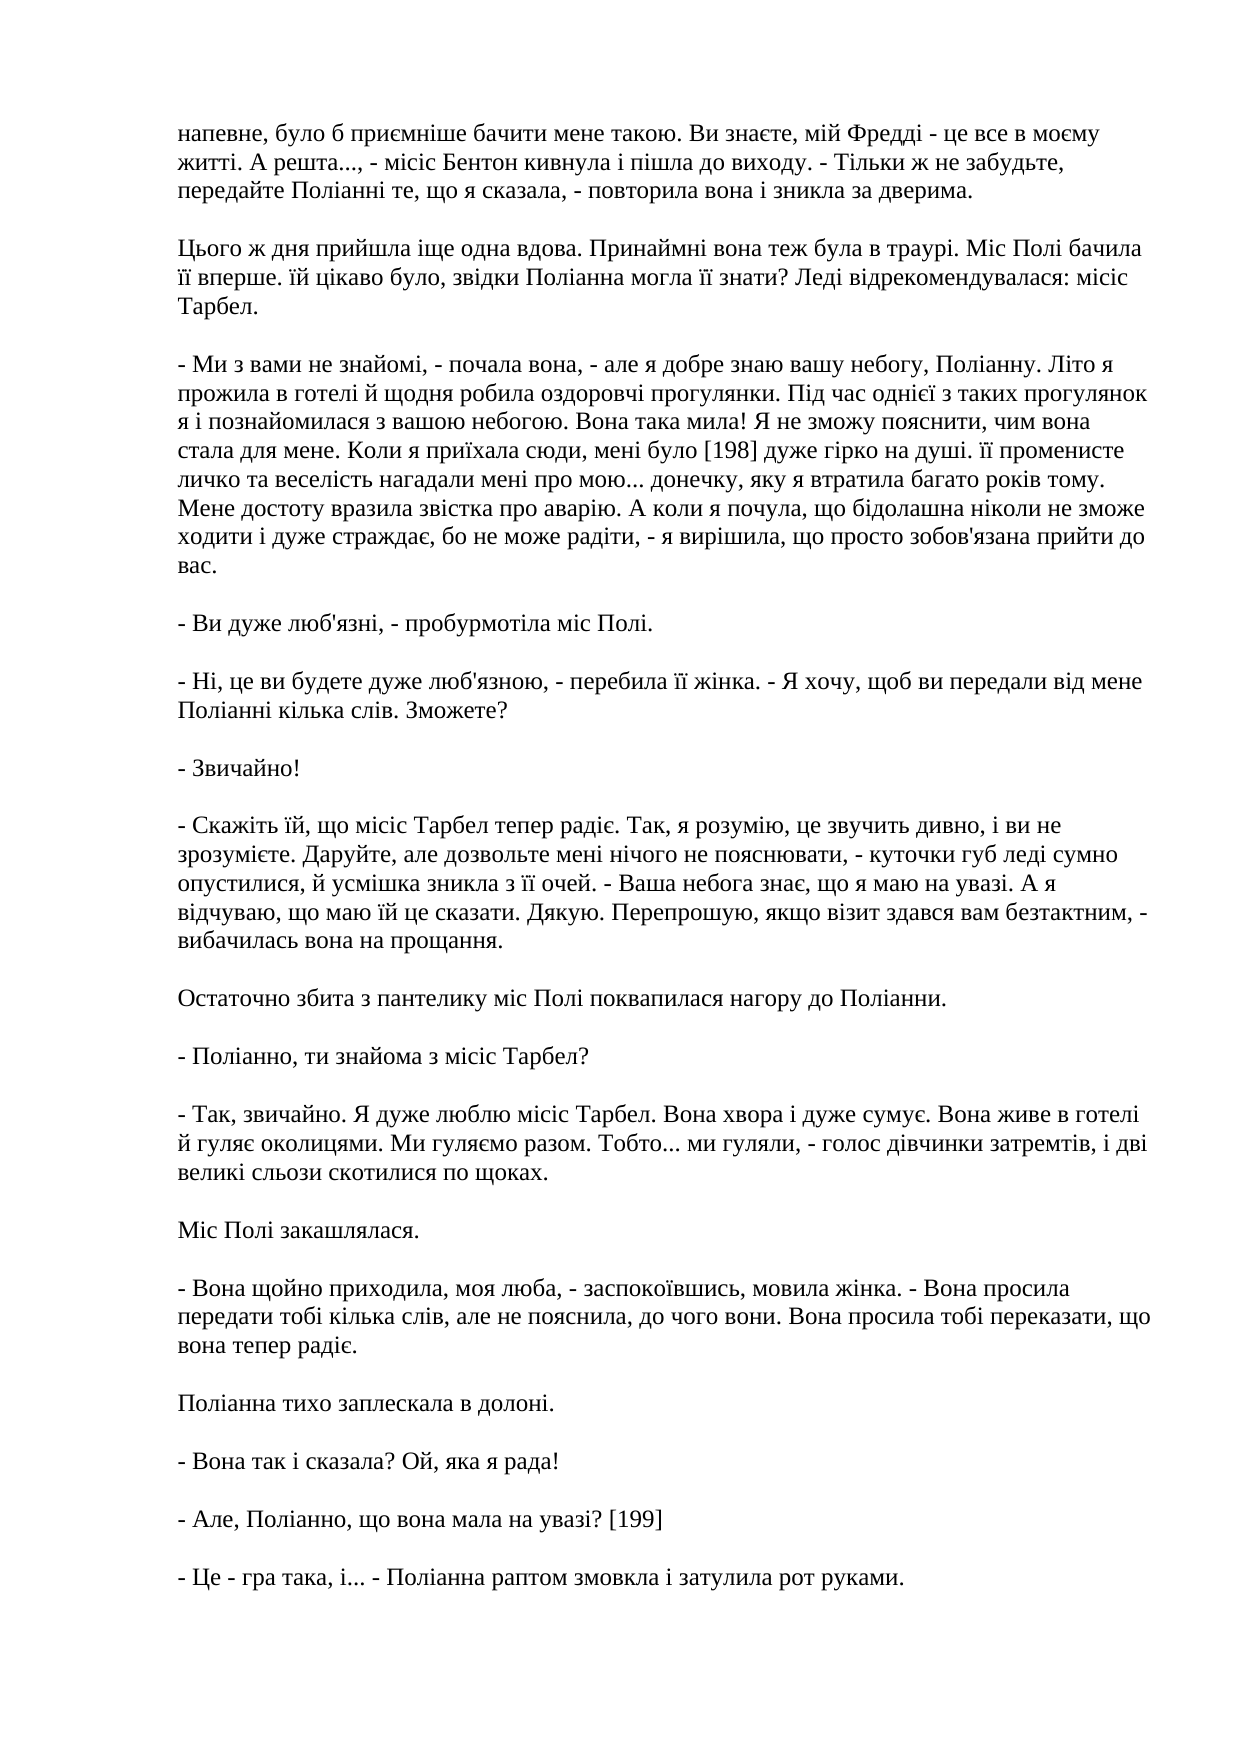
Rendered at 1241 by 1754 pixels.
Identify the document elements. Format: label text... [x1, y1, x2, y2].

text - Поліанно, ти знайома з місіс Тарбел? [177, 1041, 1152, 1070]
text - Ми з вами не знайомі, - почала вона, - але я добре знаю вашу небогу, Поліанну. Літо я прожила в готелі й щодня робила оздоровчі прогулянки. Під час однієї з таких прогулянок я і познайомилася з вашою небогою. Вона така мила! Я не зможу пояснити, чим вона стала для мене. Коли я приїхала сюди, мені було [198] дуже гірко на душі. її променисте личко та веселість нагадали мені про мою... донечку, яку я втратила багато років тому. Мене достоту вразила звістка про аварію. А коли я почула, що бідолашна ніколи не зможе ходити і дуже страждає, бо не може радіти, - я вирішила, що просто зобов'язана прийти до вас. [177, 349, 1152, 579]
text - Скажіть їй, що місіс Тарбел тепер радіє. Так, я розумію, це звучить дивно, і ви не зрозумієте. Даруйте, але дозвольте мені нічого не пояснювати, - куточки губ леді сумно опустилися, й усмішка зникла з її очей. - Ваша небога знає, що я маю на увазі. А я відчуваю, що маю їй це сказати. Дякую. Перепрошую, якщо візит здався вам безтактним, - вибачилась вона на прощання. [177, 811, 1152, 954]
text Цього ж дня прийшла іще одна вдова. Принаймні вона теж була в траурі. Міс Полі бачила її вперше. їй цікаво було, звідки Поліанна могла її знати? Леді відрекомендувалася: місіс Тарбел. [177, 233, 1152, 320]
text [177, 118, 1152, 204]
text Поліанна тихо заплескала в долоні. [177, 1388, 1152, 1417]
text - Ви дуже люб'язні, - пробурмотіла міс Полі. [177, 608, 1152, 637]
text - Так, звичайно. Я дуже люблю місіс Тарбел. Вона хвора і дуже сумує. Вона живе в готелі й гуляє околицями. Ми гуляємо разом. Тобто... ми гуляли, - голос дівчинки затремтів, і дві великі сльози скотилися по щоках. [177, 1099, 1152, 1186]
text - Ні, це ви будете дуже люб'язною, - перебила її жінка. - Я хочу, щоб ви передали від мене Поліанні кілька слів. Зможете? [177, 666, 1152, 723]
text - Вона так і сказала? Ой, яка я рада! [177, 1446, 1152, 1475]
text Остаточно збита з пантелику міс Полі поквапилася нагору до Поліанни. [177, 983, 1152, 1012]
text - Вона щойно приходила, моя люба, - заспокоївшись, мовила жінка. - Вона просила передати тобі кілька слів, але не пояснила, до чого вони. Вона просила тобі переказати, що вона тепер радіє. [177, 1273, 1152, 1359]
text - Але, Поліанно, що вона мала на увазі? [199] [177, 1504, 1152, 1533]
text Міс Полі закашлялася. [177, 1215, 1152, 1243]
text - Звичайно! [177, 753, 1152, 781]
text - Це - гра така, і... - Поліанна раптом змовкла і затулила рот руками. [177, 1562, 1152, 1591]
